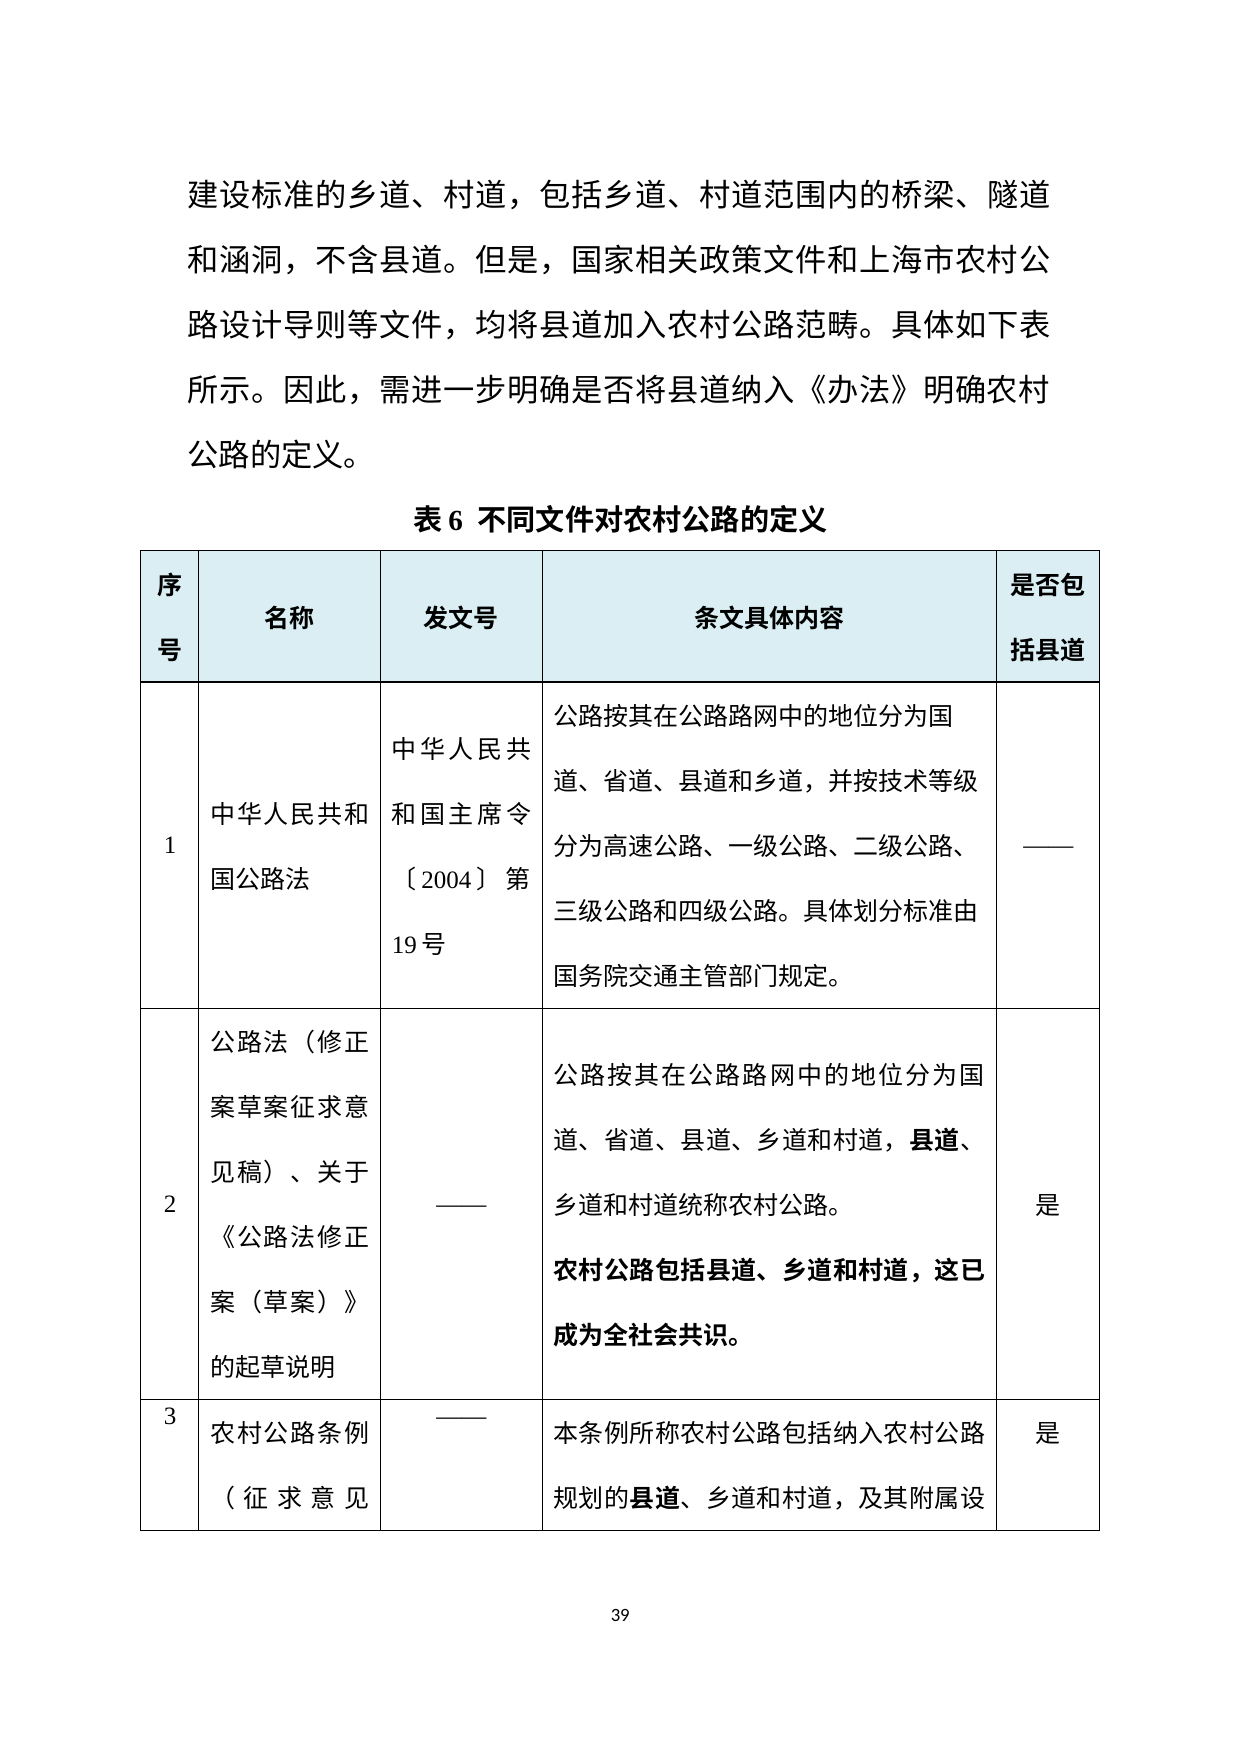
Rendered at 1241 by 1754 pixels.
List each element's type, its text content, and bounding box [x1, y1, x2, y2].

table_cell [543, 1400, 996, 1529]
table_cell 2 [141, 1009, 198, 1398]
table_cell 是 [997, 1400, 1099, 1529]
table_header 名称 [199, 551, 380, 681]
table_cell 农村公路条例（征求意见稿） [199, 1400, 380, 1529]
table_header 发文号 [381, 551, 542, 681]
table_cell —— [997, 683, 1099, 1007]
table_header 是否包括县道 [997, 551, 1099, 681]
table_cell —— [381, 1009, 542, 1398]
table_header 条文具体内容 [543, 551, 996, 681]
table_cell 3 [141, 1400, 198, 1529]
text 表6 不同文件对农村公路的定义 [187, 485, 1053, 550]
table_cell 1 [141, 683, 198, 1007]
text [187, 160, 1053, 485]
table_header 序号 [141, 551, 198, 681]
table_cell 公路按其在公路路网中的地位分为国道、省道、县道、乡道和村道，县道、乡道和村道统称农村公路。 农村公路包括县道、乡道和村道，这已成为全社会共识。 [543, 1009, 996, 1398]
table_cell 中华人民共和国主席令〔2004〕第19号 [381, 683, 542, 1007]
table_cell 中华人民共和国公路法 [199, 683, 380, 1007]
table_cell 是 [997, 1009, 1099, 1398]
table_cell 公路按其在公路路网中的地位分为国道、省道、县道和乡道，并按技术等级分为高速公路、一级公路、二级公路、三级公路和四级公路。具体划分标准由国务院交通主管部门规定。 [543, 683, 996, 1007]
table_cell —— [381, 1400, 542, 1529]
table_cell 公路法（修正案草案征求意见稿）、关于《公路法修正案（草案）》的起草说明 [199, 1009, 380, 1398]
